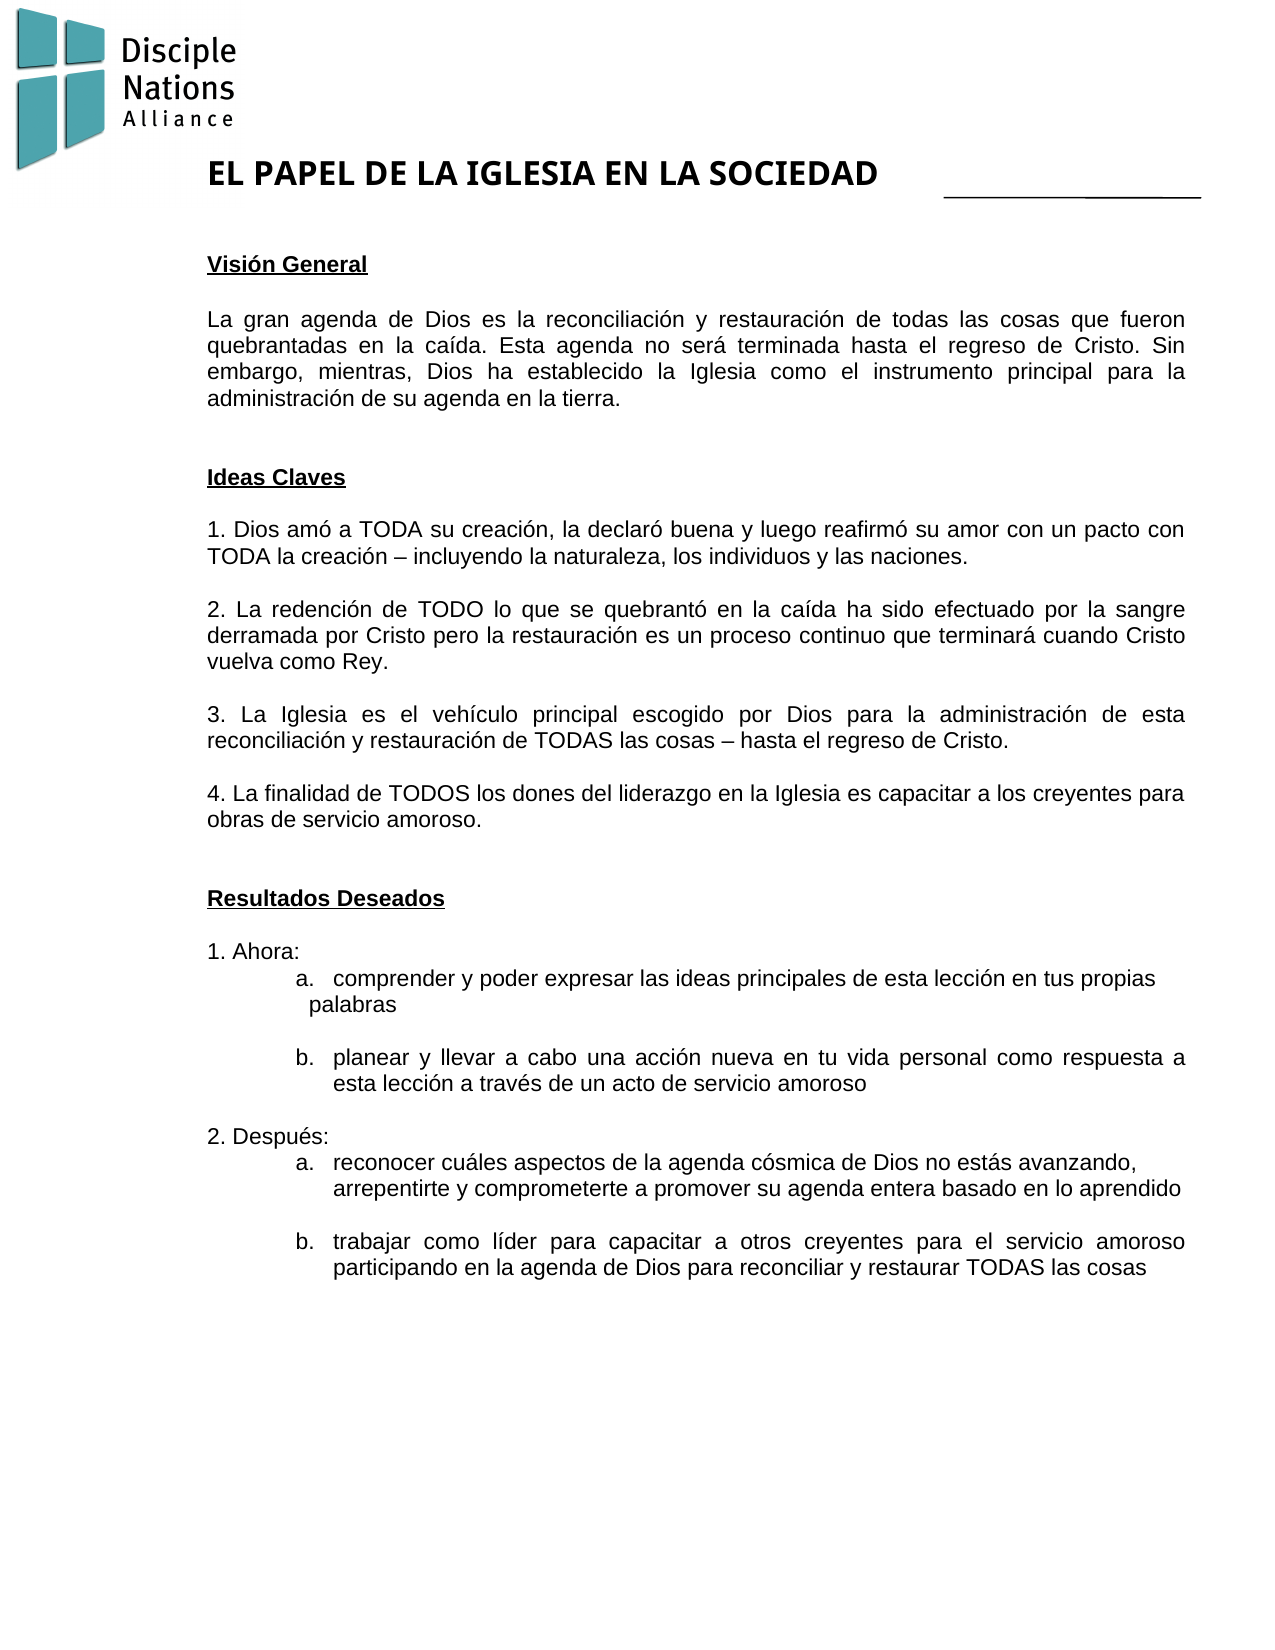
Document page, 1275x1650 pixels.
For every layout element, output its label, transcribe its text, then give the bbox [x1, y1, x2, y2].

list planear y llevar a cabo una acción nueva en tu vida personal como respuesta a esta lección a través de un acto de servicio amoroso [295, 1043, 1186, 1096]
text 1. Ahora: [207, 938, 1186, 964]
text Resultados Deseados [207, 885, 1186, 912]
title EL PAPEL DE LA IGLESIA EN LA SOCIEDAD [207, 150, 1186, 195]
text 4. La finalidad de TODOS los dones del liderazgo en la Iglesia es capacitar a los creyentes para obras de servicio amoroso. [207, 780, 1186, 833]
text 3. La Iglesia es el vehículo principal escogido por Dios para la administración de esta reconciliación y restauración de TODAS las cosas – hasta el regreso de Cristo. [207, 701, 1186, 754]
text 1. Dios amó a TODA su creación, la declaró buena y luego reafirmó su amor con un pacto con TODA la creación – incluyendo la naturaleza, los individuos y las naciones. [207, 516, 1186, 569]
text palabras [207, 991, 1186, 1017]
list trabajar como líder para capacitar a otros creyentes para el servicio amoroso participando en la agenda de Dios para reconciliar y restaurar TODAS las cosas [295, 1228, 1186, 1281]
text arrepentirte y comprometerte a promover su agenda entera basado en lo aprendido [295, 1175, 1186, 1202]
text La gran agenda de Dios es la reconciliación y restauración de todas las cosas que fueron quebrantadas en la caída. Esta agenda no será terminada hasta el regreso de Cristo. Sin embargo, mientras, Dios ha establecido la Iglesia como el instrumento principal para la administración de su agenda en la tierra. [207, 306, 1186, 411]
list comprender y poder expresar las ideas principales de esta lección en tus propias [295, 964, 1186, 991]
text Visión General [207, 251, 1186, 277]
list reconocer cuáles aspectos de la agenda cósmica de Dios no estás avanzando, [295, 1149, 1186, 1175]
text 2. La redención de TODO lo que se quebrantó en la caída ha sido efectuado por la sangre derramada por Cristo pero la restauración es un proceso continuo que terminará cuando Cristo vuelva como Rey. [207, 596, 1186, 674]
picture [7, 0, 246, 208]
text Ideas Claves [207, 464, 1186, 490]
text 2. Después: [207, 1123, 1186, 1149]
